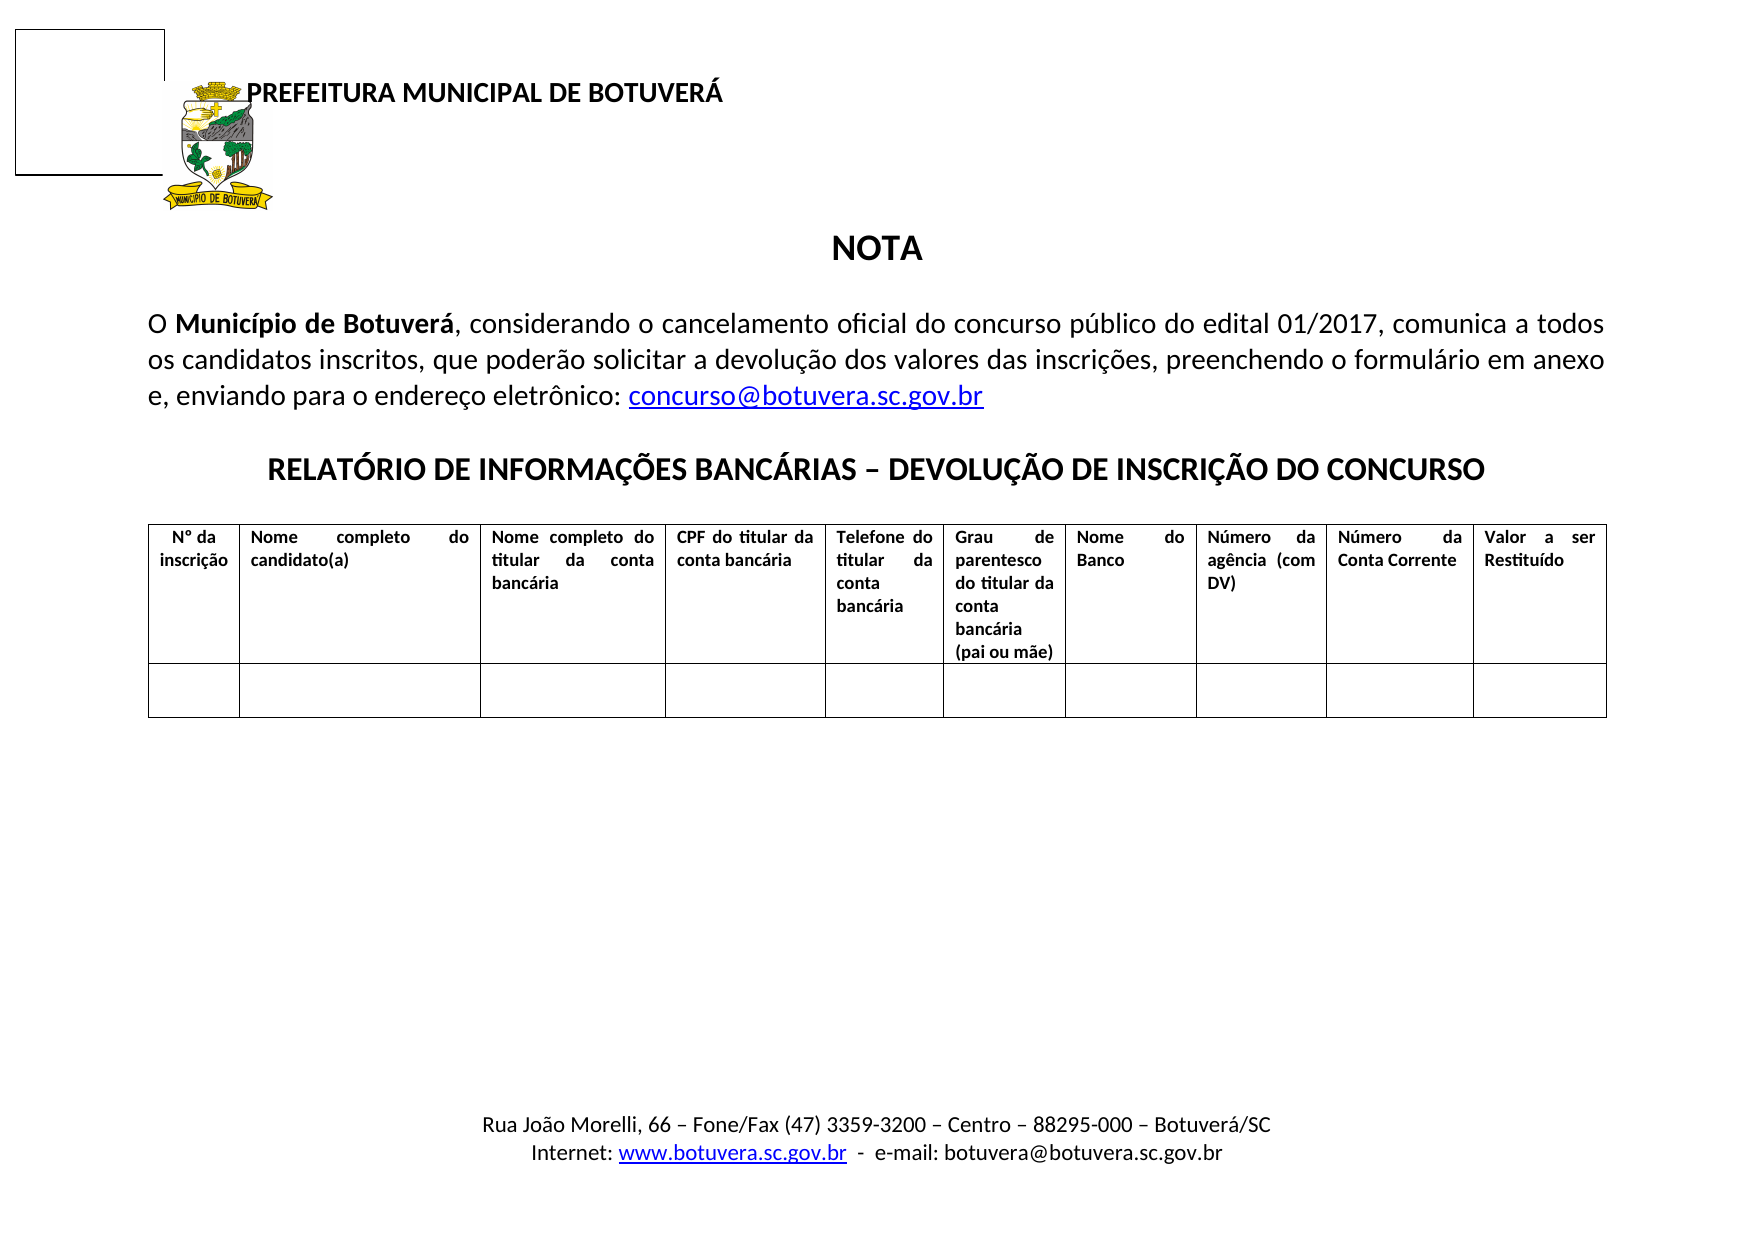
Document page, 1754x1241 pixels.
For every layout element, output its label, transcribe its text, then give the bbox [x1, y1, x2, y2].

text NOTA [148, 224, 1606, 270]
table_header Nº da inscrição [149, 525, 239, 663]
table_cell [944, 664, 1065, 717]
table_header Grau de parentesco do titular da conta bancária (pai ou mãe) [944, 525, 1065, 663]
table_cell [1197, 664, 1326, 717]
text O Município de Botuverá, considerando o cancelamento oficial do concurso público do edital 01/2017, comunica a todos os candidatos inscritos, que poderão solicitar a devolução dos valores das inscrições, preenchendo o formulário em anexo e, enviando para o endereço eletrônico: concurso@botuvera.sc.gov.br [148, 306, 1606, 412]
picture [162, 81, 274, 211]
table_cell [666, 664, 825, 717]
table_header Nome completo do titular da conta bancária [481, 525, 665, 663]
table_header Valor a ser Restituído [1474, 525, 1606, 663]
text RELATÓRIO DE INFORMAÇÕES BANCÁRIAS – DEVOLUÇÃO DE INSCRIÇÃO DO CONCURSO [148, 448, 1606, 489]
table_cell [149, 664, 239, 717]
table_cell [1474, 664, 1606, 717]
table_header Nome completo do candidato(a) [240, 525, 480, 663]
table_cell [1327, 664, 1473, 717]
table_header Telefone do titular da conta bancária [826, 525, 943, 663]
table_cell [240, 664, 480, 717]
table_header CPF do titular da conta bancária [666, 525, 825, 663]
table_cell [826, 664, 943, 717]
table_cell [481, 664, 665, 717]
table_header Número da agência (com DV) [1197, 525, 1326, 663]
table_header Número da Conta Corrente [1327, 525, 1473, 663]
table_cell [1066, 664, 1196, 717]
table_header Nome do Banco [1066, 525, 1196, 663]
